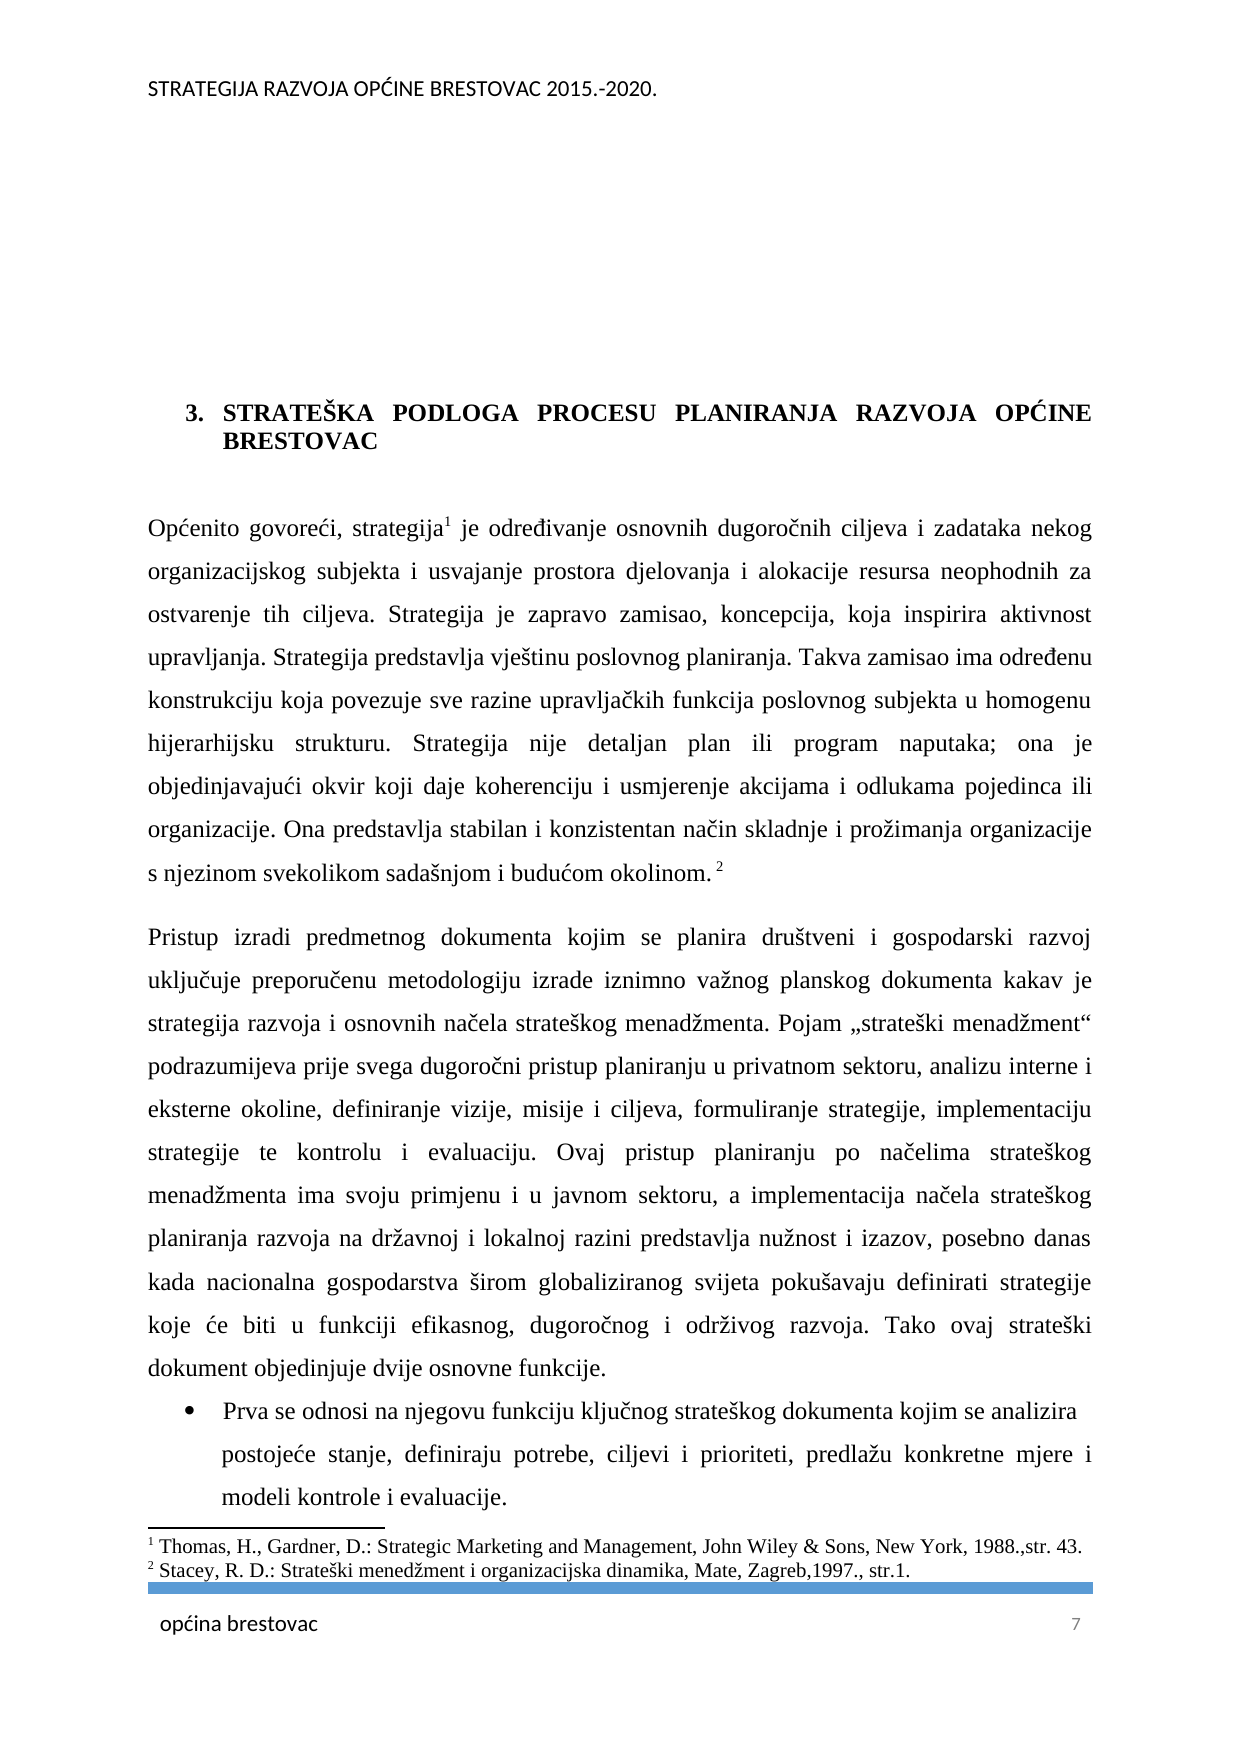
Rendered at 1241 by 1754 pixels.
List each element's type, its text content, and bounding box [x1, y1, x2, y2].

list STRATEŠKA PODLOGA PROCESU PLANIRANJA RAZVOJA OPĆINE BRESTOVAC [185, 398, 1093, 455]
text Općenito govoreći, strategija je određivanje osnovnih dugoročnih ciljeva i zadataka nekog organizacijskog subjekta i usvajanje prostora djelovanja i alokacije resursa neophodnih za ostvarenje tih ciljeva. Strategija je zapravo zamisao, koncepcija, koja inspirira aktivnost upravljanja. Strategija predstavlja vještinu poslovnog planiranja. Takva zamisao ima određenu konstrukciju koja povezuje sve razine upravljačkih funkcija poslovnog subjekta u homogenu hijerarhijsku strukturu. Strategija nije detaljan plan ili program naputaka; ona je objedinjavajući okvir koji daje koherenciju i usmjerenje akcijama i odlukama pojedinca ili organizacije. Ona predstavlja stabilan i konzistentan način skladnje i prožimanja organizacije s njezinom svekolikom sadašnjom i budućom okolinom. [148, 513, 1093, 886]
list Prva se odnosi na njegovu funkciju ključnog strateškog dokumenta kojim se analizira [185, 1396, 1093, 1425]
text Pristup izradi predmetnog dokumenta kojim se planira društveni i gospodarski razvoj uključuje preporučenu metodologiju izrade iznimno važnog planskog dokumenta kakav je strategija razvoja i osnovnih načela strateškog menadžmenta. Pojam „strateški menadžment“ podrazumijeva prije svega dugoročni pristup planiranju u privatnom sektoru, analizu interne i eksterne okoline, definiranje vizije, misije i ciljeva, formuliranje strategije, implementaciju strategije te kontrolu i evaluaciju. Ovaj pristup planiranju po načelima strateškog menadžmenta ima svoju primjenu i u javnom sektoru, a implementacija načela strateškog planiranja razvoja na državnoj i lokalnoj razini predstavlja nužnost i izazov, posebno danas kada nacionalna gospodarstva širom globaliziranog svijeta pokušavaju definirati strategije koje će biti u funkciji efikasnog, dugoročnog i održivog razvoja. Tako ovaj strateški dokument objedinjuje dvije osnovne funkcije. [148, 922, 1093, 1382]
text postojeće stanje, definiraju potrebe, ciljevi i prioriteti, predlažu konkretne mjere i modeli kontrole i evaluacije. [221, 1439, 1093, 1511]
